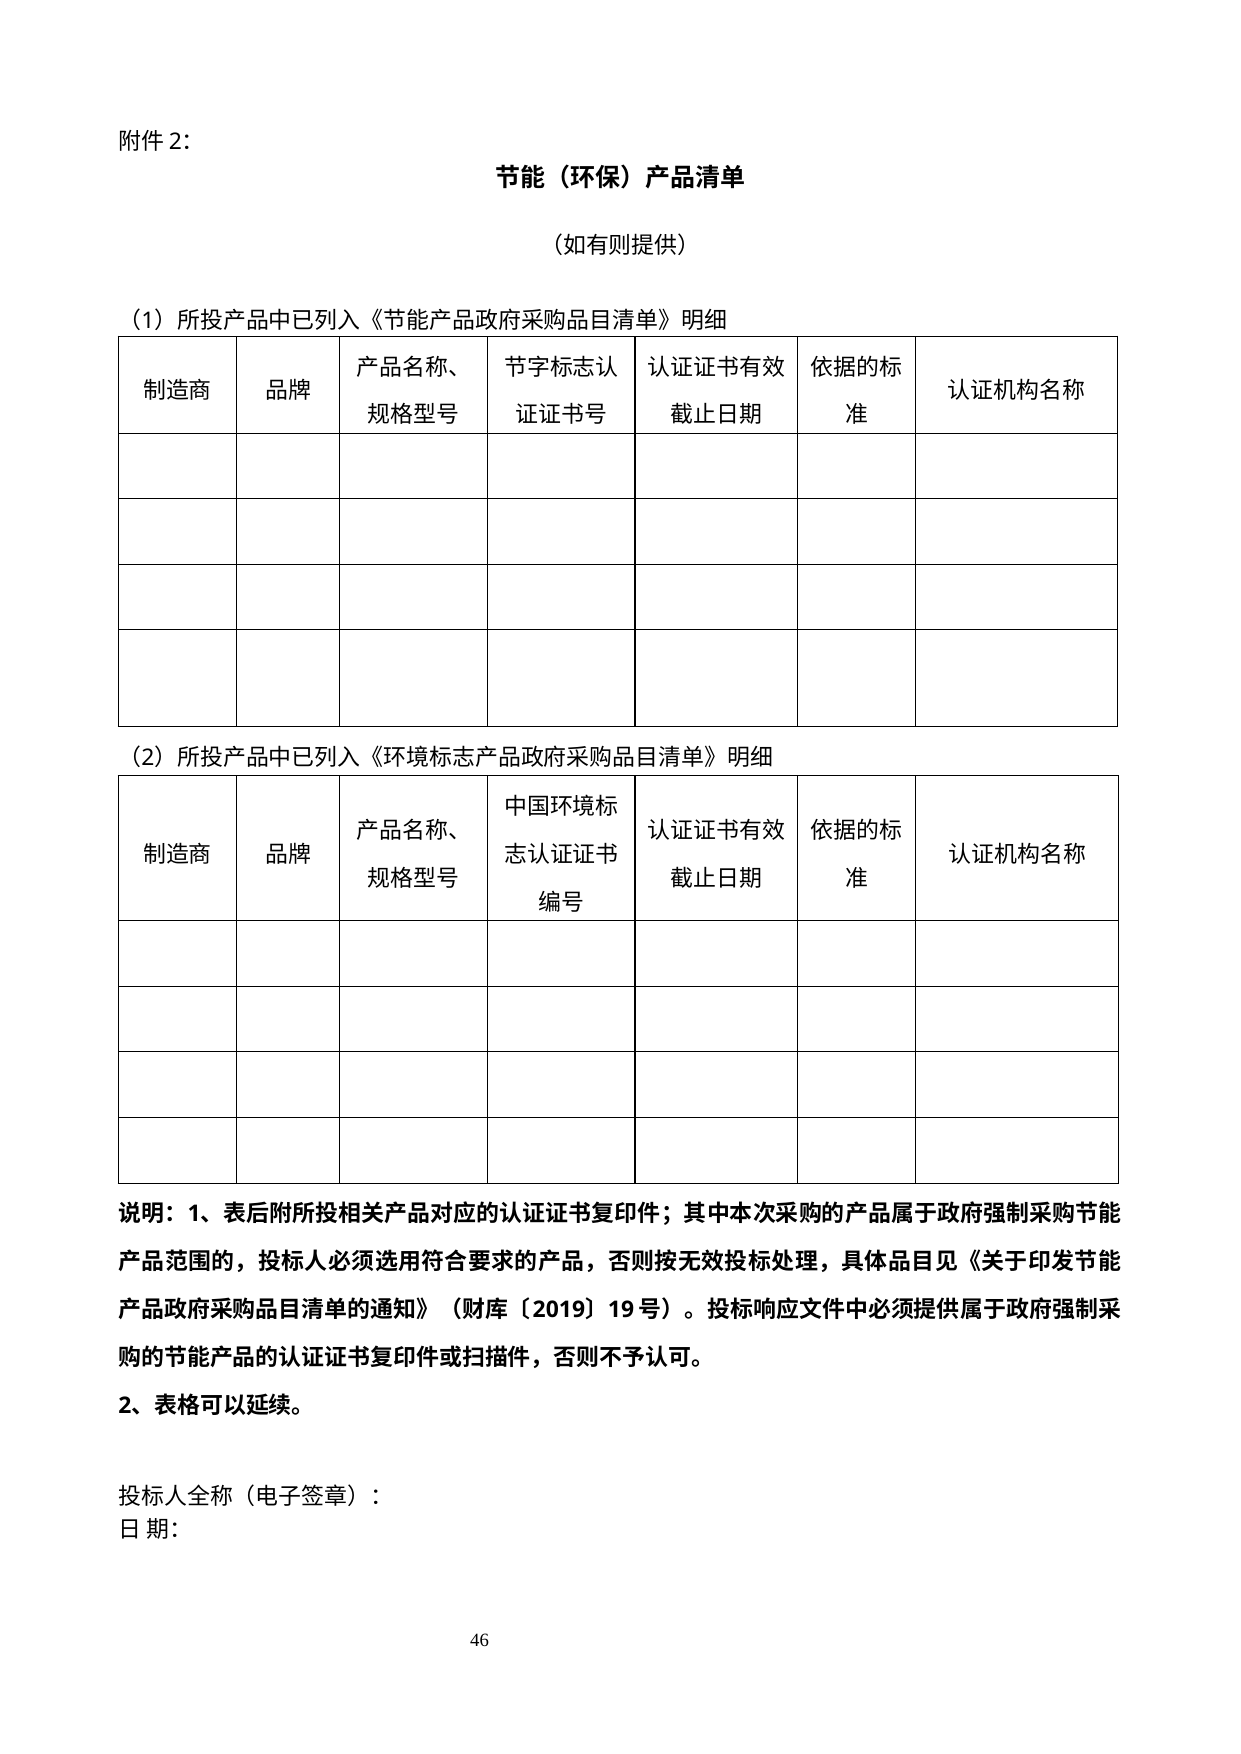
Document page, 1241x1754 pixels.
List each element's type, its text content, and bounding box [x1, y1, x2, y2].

table_cell [119, 1118, 236, 1182]
table_cell [488, 1052, 634, 1117]
table_header 节字标志认证证书号 [488, 337, 634, 432]
table_cell [119, 434, 236, 498]
table_cell [798, 499, 915, 564]
table_cell [798, 1052, 915, 1117]
table_header 认证证书有效截止日期 [636, 776, 797, 920]
table_header 品牌 [237, 337, 339, 432]
table_cell [636, 1052, 797, 1117]
table_cell [798, 987, 915, 1051]
table_cell [636, 630, 797, 726]
table_header 制造商 [119, 337, 236, 432]
table_cell [340, 434, 487, 498]
text （如有则提供） [118, 212, 1122, 260]
text （2）所投产品中已列入《环境标志产品政府采购品目清单》明细 [118, 727, 1122, 775]
table_cell [119, 630, 236, 726]
table_cell [488, 499, 634, 564]
table_cell [119, 499, 236, 564]
table_cell [636, 987, 797, 1051]
table_cell [340, 987, 487, 1051]
table_cell [636, 434, 797, 498]
table_cell [340, 1118, 487, 1182]
table_cell [340, 1052, 487, 1117]
table_cell [340, 499, 487, 564]
text 说明：1、表后附所投相关产品对应的认证证书复印件；其中本次采购的产品属于政府强制采购节能产品范围的，投标人必须选用符合要求的产品，否则按无效投标处理，具体品目见《关于印发节能产品政府采购品目清单的通知》（财库〔2019〕19号）。投标响应文件中必须提供属于政府强制采购的节能产品的认证证书复印件或扫描件，否则不予认可。 [118, 1183, 1122, 1375]
table_cell [119, 1052, 236, 1117]
table_cell [237, 1052, 339, 1117]
table_header 制造商 [119, 776, 236, 920]
table_cell [119, 565, 236, 629]
table_header 依据的标准 [798, 776, 915, 920]
table_cell [488, 630, 634, 726]
table_header 产品名称、 规格型号 [340, 776, 487, 920]
table_cell [237, 434, 339, 498]
table_cell [798, 434, 915, 498]
table_cell [916, 987, 1118, 1051]
text 投标人全称（电子签章）： [118, 1465, 1122, 1511]
table_cell [488, 987, 634, 1051]
table_cell [916, 630, 1117, 726]
table_cell [237, 1118, 339, 1182]
table_cell [488, 1118, 634, 1182]
table_cell [119, 921, 236, 986]
table_cell [916, 1052, 1118, 1117]
table_cell [636, 565, 797, 629]
table_header 品牌 [237, 776, 339, 920]
table_cell [237, 921, 339, 986]
text 附件2： [118, 118, 1122, 158]
table_cell [798, 630, 915, 726]
table_cell [237, 565, 339, 629]
table_cell [488, 921, 634, 986]
table_cell [119, 987, 236, 1051]
table_cell [798, 1118, 915, 1182]
table_cell [237, 987, 339, 1051]
table_cell [237, 499, 339, 564]
table_cell [340, 921, 487, 986]
table_header 产品名称、 规格型号 [340, 337, 487, 432]
table_cell [488, 434, 634, 498]
table_cell [636, 499, 797, 564]
table_cell [340, 565, 487, 629]
table_header 中国环境标志认证证书编号 [488, 776, 634, 920]
text 2、表格可以延续。 [118, 1375, 1122, 1423]
table_header 依据的标准 [798, 337, 915, 432]
table_cell [340, 630, 487, 726]
table_cell [798, 921, 915, 986]
table_cell [798, 565, 915, 629]
table_cell [916, 434, 1117, 498]
table_cell [916, 499, 1117, 564]
table_header 认证机构名称 [916, 776, 1118, 920]
table_cell [488, 565, 634, 629]
table_cell [636, 921, 797, 986]
table_cell [916, 1118, 1118, 1182]
table_cell [237, 630, 339, 726]
text （1）所投产品中已列入《节能产品政府采购品目清单》明细 [118, 302, 1122, 336]
table_header 认证证书有效截止日期 [636, 337, 797, 432]
text 日 期： [118, 1511, 1122, 1544]
text 节能（环保）产品清单 [118, 158, 1122, 194]
table_cell [916, 921, 1118, 986]
table_cell [916, 565, 1117, 629]
table_cell [636, 1118, 797, 1182]
table_header 认证机构名称 [916, 337, 1117, 432]
